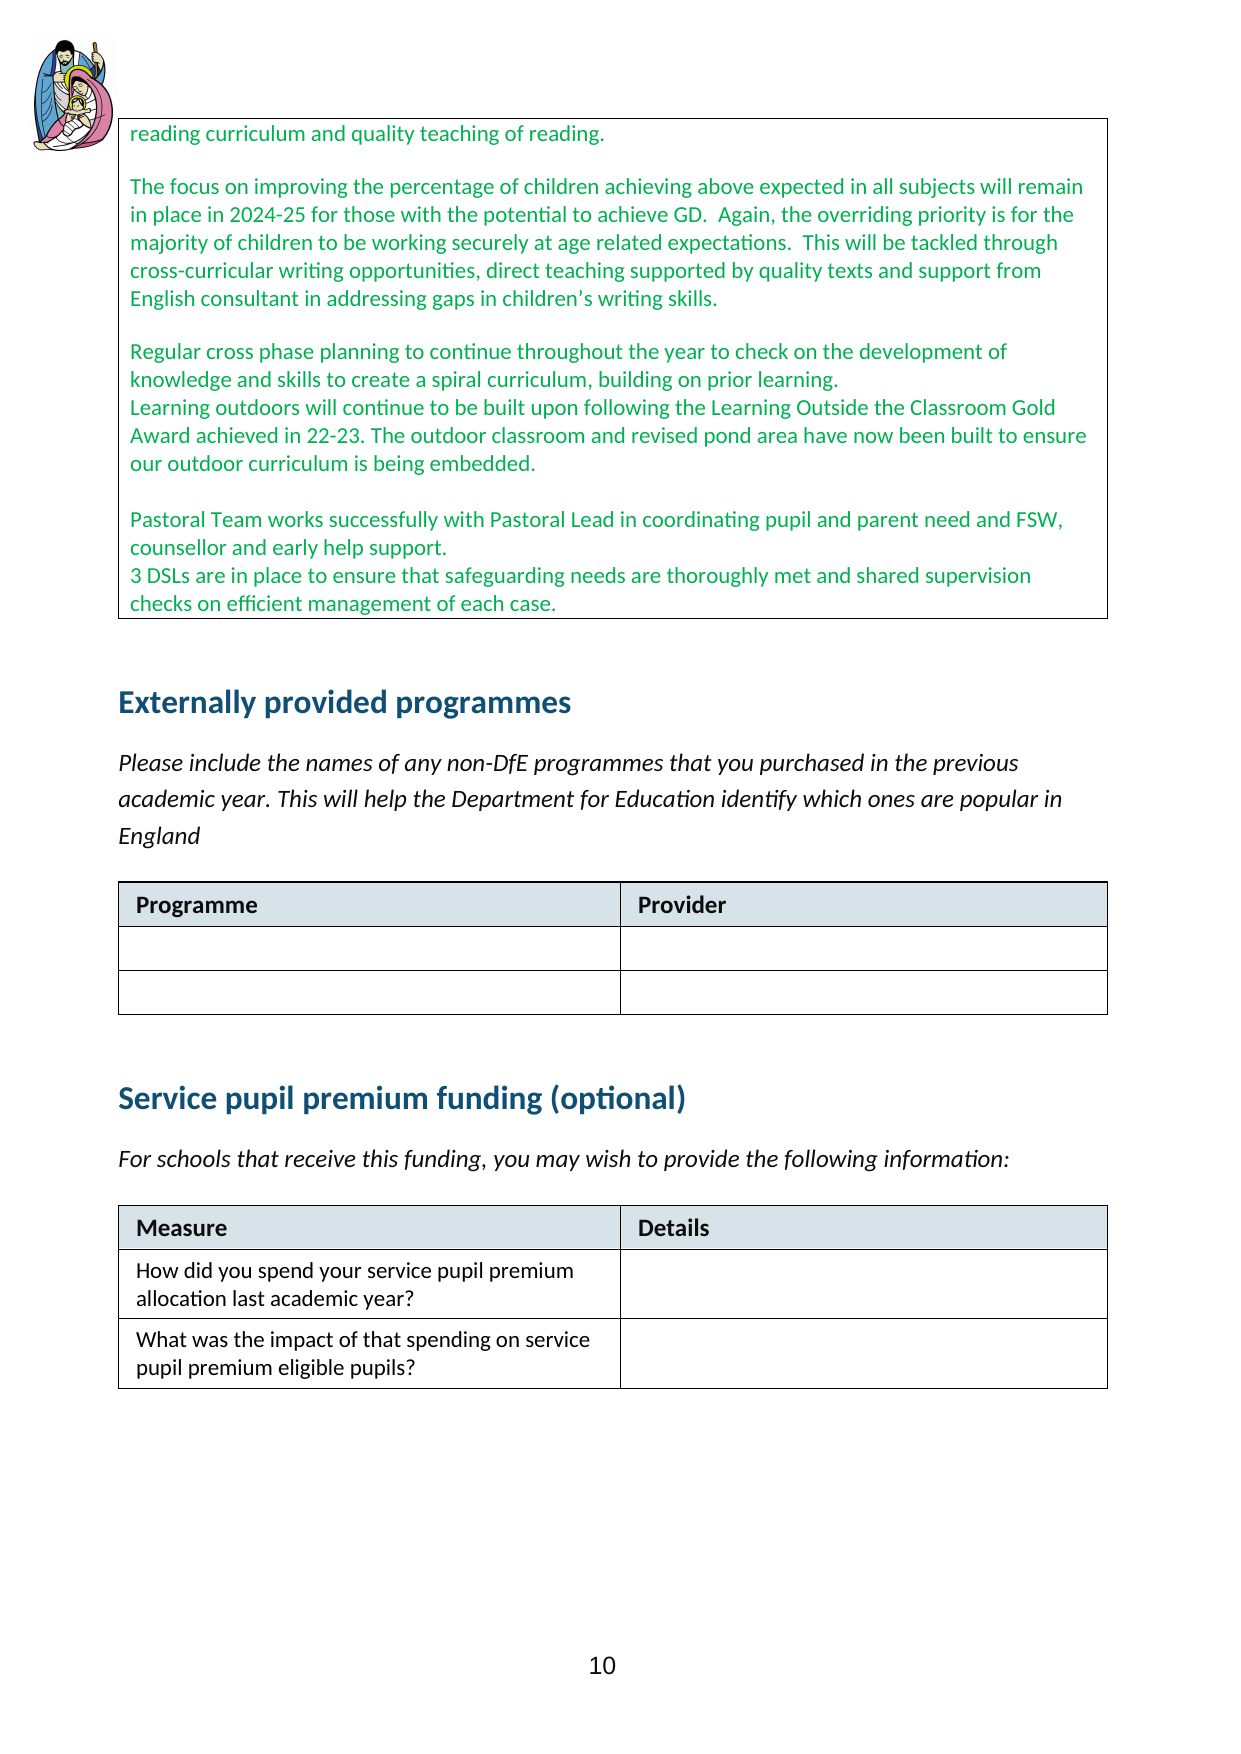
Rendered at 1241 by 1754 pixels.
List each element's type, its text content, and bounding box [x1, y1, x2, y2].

text Please include the names of any non-DfE programmes that you purchased in the previous academic year. This will help the Department for Education identify which ones are popular in England [118, 747, 1107, 850]
table_header Programme [119, 883, 620, 926]
picture [26, 33, 119, 156]
table_cell [621, 1319, 1107, 1388]
table_cell How did you spend your service pupil premium allocation last academic year? [119, 1250, 620, 1318]
subtitle Service pupil premium funding (optional) [118, 1077, 1107, 1118]
table_header Details [621, 1206, 1107, 1248]
text For schools that receive this funding, you may wish to provide the following information: [118, 1143, 1107, 1173]
table_header Measure [119, 1206, 620, 1248]
subtitle Externally provided programmes [118, 681, 1107, 722]
table_cell [119, 927, 620, 969]
table_cell What was the impact of that spending on service pupil premium eligible pupils? [119, 1319, 620, 1388]
table_cell [119, 971, 620, 1014]
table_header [119, 119, 1107, 617]
table_cell [621, 927, 1107, 969]
table_header Provider [621, 883, 1107, 926]
table_cell [621, 971, 1107, 1014]
table_cell [621, 1250, 1107, 1318]
